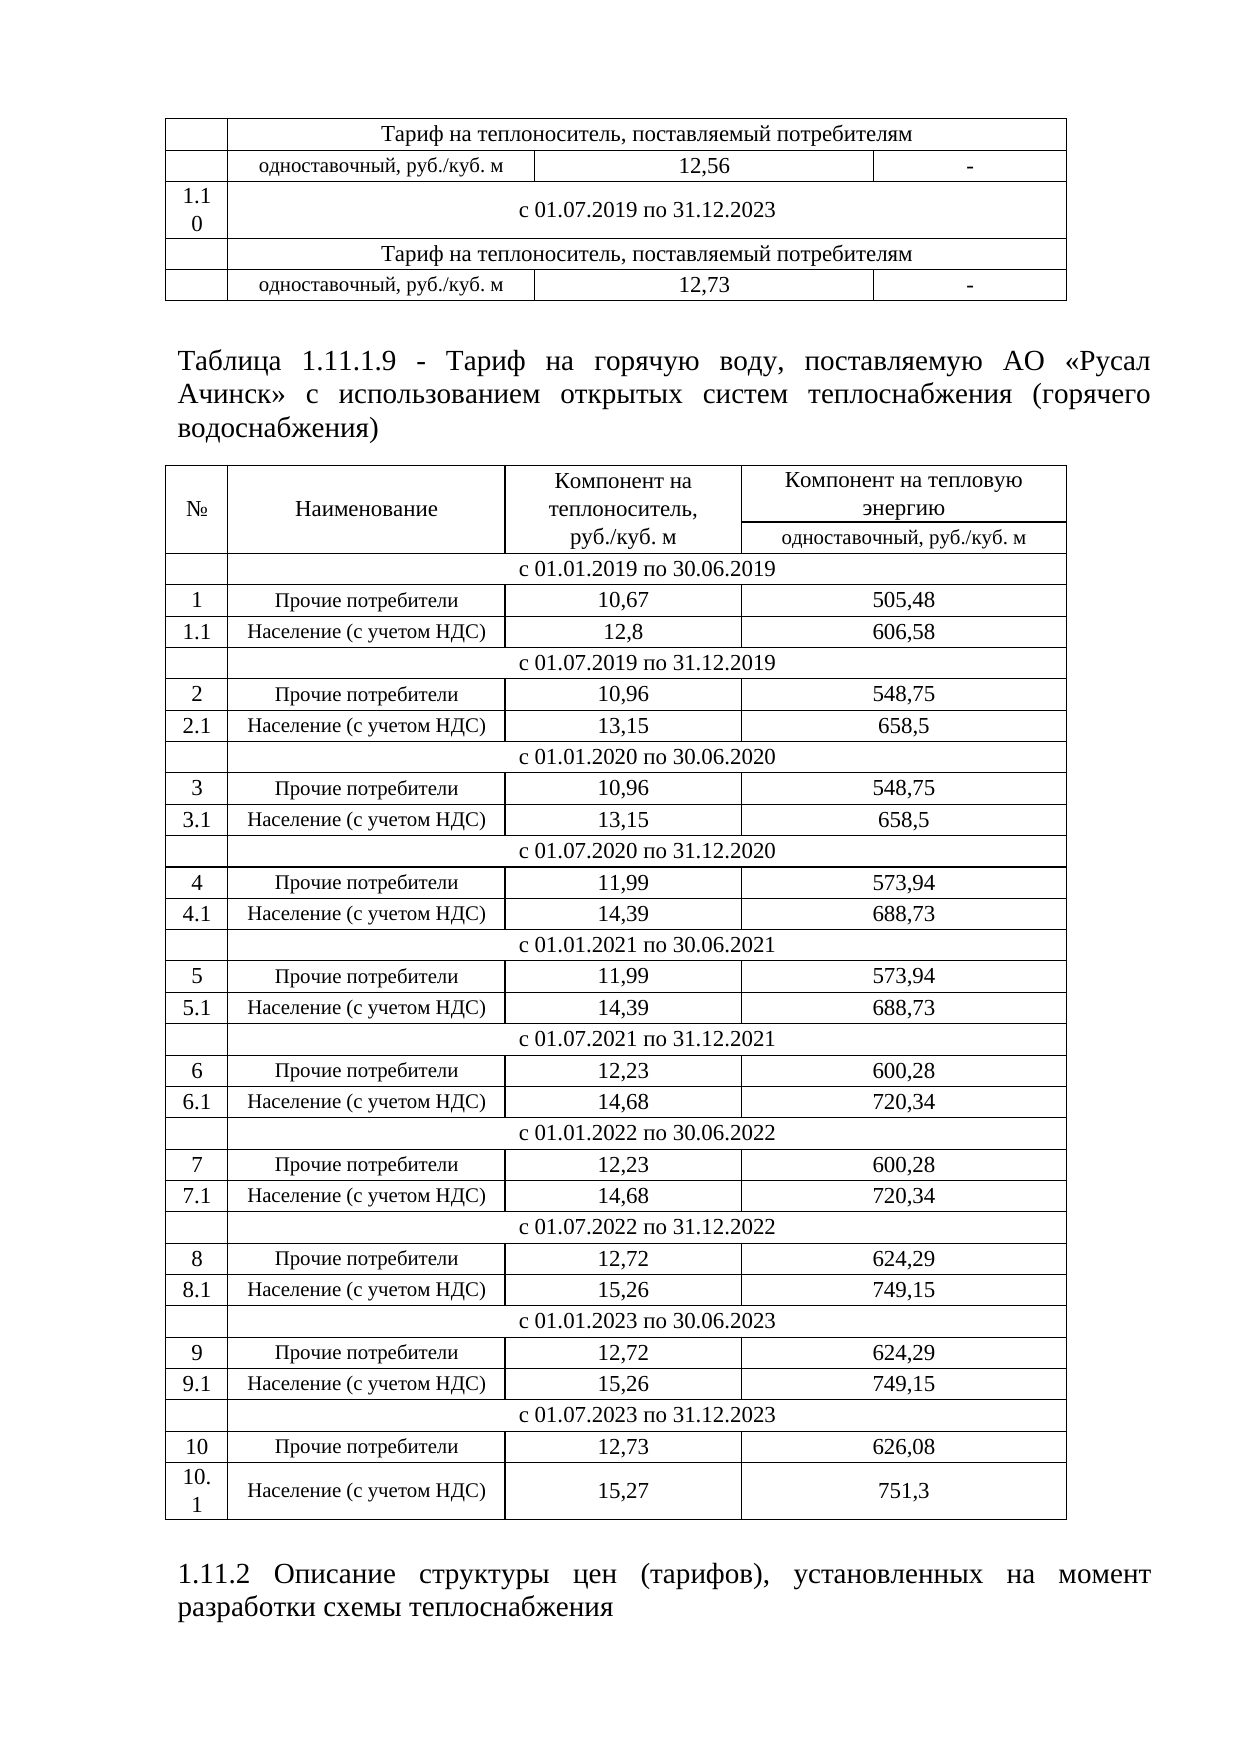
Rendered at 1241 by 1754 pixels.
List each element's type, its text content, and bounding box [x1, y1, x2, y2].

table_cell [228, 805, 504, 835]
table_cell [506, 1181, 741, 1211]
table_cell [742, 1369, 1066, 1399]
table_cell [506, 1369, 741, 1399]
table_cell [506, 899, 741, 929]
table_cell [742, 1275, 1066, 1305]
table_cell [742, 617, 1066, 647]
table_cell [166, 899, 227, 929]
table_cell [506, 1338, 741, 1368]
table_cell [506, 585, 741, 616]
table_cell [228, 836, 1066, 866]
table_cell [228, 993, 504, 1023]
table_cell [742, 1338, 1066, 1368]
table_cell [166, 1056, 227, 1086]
text 1.11.2 Описание структуры цен (тарифов), установленных на момент разработки схемы теплоснабжения [177, 1556, 1152, 1623]
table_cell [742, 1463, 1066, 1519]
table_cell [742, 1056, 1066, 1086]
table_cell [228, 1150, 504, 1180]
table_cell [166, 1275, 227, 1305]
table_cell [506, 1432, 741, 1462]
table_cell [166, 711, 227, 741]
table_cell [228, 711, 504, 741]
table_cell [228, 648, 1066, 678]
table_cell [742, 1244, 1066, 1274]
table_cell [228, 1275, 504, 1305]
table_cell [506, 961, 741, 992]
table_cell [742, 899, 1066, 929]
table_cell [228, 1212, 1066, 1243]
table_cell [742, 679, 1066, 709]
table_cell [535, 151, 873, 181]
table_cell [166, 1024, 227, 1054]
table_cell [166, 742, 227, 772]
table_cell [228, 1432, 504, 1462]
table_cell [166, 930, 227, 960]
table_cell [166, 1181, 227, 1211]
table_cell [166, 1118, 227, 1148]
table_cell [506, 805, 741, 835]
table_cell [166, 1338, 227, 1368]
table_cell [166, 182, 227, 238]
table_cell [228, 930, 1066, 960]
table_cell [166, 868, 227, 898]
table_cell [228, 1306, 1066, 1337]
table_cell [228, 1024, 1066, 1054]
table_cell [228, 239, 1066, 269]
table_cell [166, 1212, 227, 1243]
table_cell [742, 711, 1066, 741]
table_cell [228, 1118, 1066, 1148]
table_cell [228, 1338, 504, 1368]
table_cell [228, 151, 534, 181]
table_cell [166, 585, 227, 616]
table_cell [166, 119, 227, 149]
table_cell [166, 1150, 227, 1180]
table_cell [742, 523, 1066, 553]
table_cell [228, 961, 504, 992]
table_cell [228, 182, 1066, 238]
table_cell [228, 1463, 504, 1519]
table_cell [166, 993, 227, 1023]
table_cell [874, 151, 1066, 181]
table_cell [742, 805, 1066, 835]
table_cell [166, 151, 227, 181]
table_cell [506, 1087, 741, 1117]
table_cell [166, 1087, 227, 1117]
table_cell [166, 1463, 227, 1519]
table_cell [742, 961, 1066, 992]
text Таблица 1.11.1.9 - Тариф на горячую воду, поставляемую АО «Русал Ачинск» с использованием открытых систем теплоснабжения (горячего водоснабжения) [177, 343, 1152, 444]
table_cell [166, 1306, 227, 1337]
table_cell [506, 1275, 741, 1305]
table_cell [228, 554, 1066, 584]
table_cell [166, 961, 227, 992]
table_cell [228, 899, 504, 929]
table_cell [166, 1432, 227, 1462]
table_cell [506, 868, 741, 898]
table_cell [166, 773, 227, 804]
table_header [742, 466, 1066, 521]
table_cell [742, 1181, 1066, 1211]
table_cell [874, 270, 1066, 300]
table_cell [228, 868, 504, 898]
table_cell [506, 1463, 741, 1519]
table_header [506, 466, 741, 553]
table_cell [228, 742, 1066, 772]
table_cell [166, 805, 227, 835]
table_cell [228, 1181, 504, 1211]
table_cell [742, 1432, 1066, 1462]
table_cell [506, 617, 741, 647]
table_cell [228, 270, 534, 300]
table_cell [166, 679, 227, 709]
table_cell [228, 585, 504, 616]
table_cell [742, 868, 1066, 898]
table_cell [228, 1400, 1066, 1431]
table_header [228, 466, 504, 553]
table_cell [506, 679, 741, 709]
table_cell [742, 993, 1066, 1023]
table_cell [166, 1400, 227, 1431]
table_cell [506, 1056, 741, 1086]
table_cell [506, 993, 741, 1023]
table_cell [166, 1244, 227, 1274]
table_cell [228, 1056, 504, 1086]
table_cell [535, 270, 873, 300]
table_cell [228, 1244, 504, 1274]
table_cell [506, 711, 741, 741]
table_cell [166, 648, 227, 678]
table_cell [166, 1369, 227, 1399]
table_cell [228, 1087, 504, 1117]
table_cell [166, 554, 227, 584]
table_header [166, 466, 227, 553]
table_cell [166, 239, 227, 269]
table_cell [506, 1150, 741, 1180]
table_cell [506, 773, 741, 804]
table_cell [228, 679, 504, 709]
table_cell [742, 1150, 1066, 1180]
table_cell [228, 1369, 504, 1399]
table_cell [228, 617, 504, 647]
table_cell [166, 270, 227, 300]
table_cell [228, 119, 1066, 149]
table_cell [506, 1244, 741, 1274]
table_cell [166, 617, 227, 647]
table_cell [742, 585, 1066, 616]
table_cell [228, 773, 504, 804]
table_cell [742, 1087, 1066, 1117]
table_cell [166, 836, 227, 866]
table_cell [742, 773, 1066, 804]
